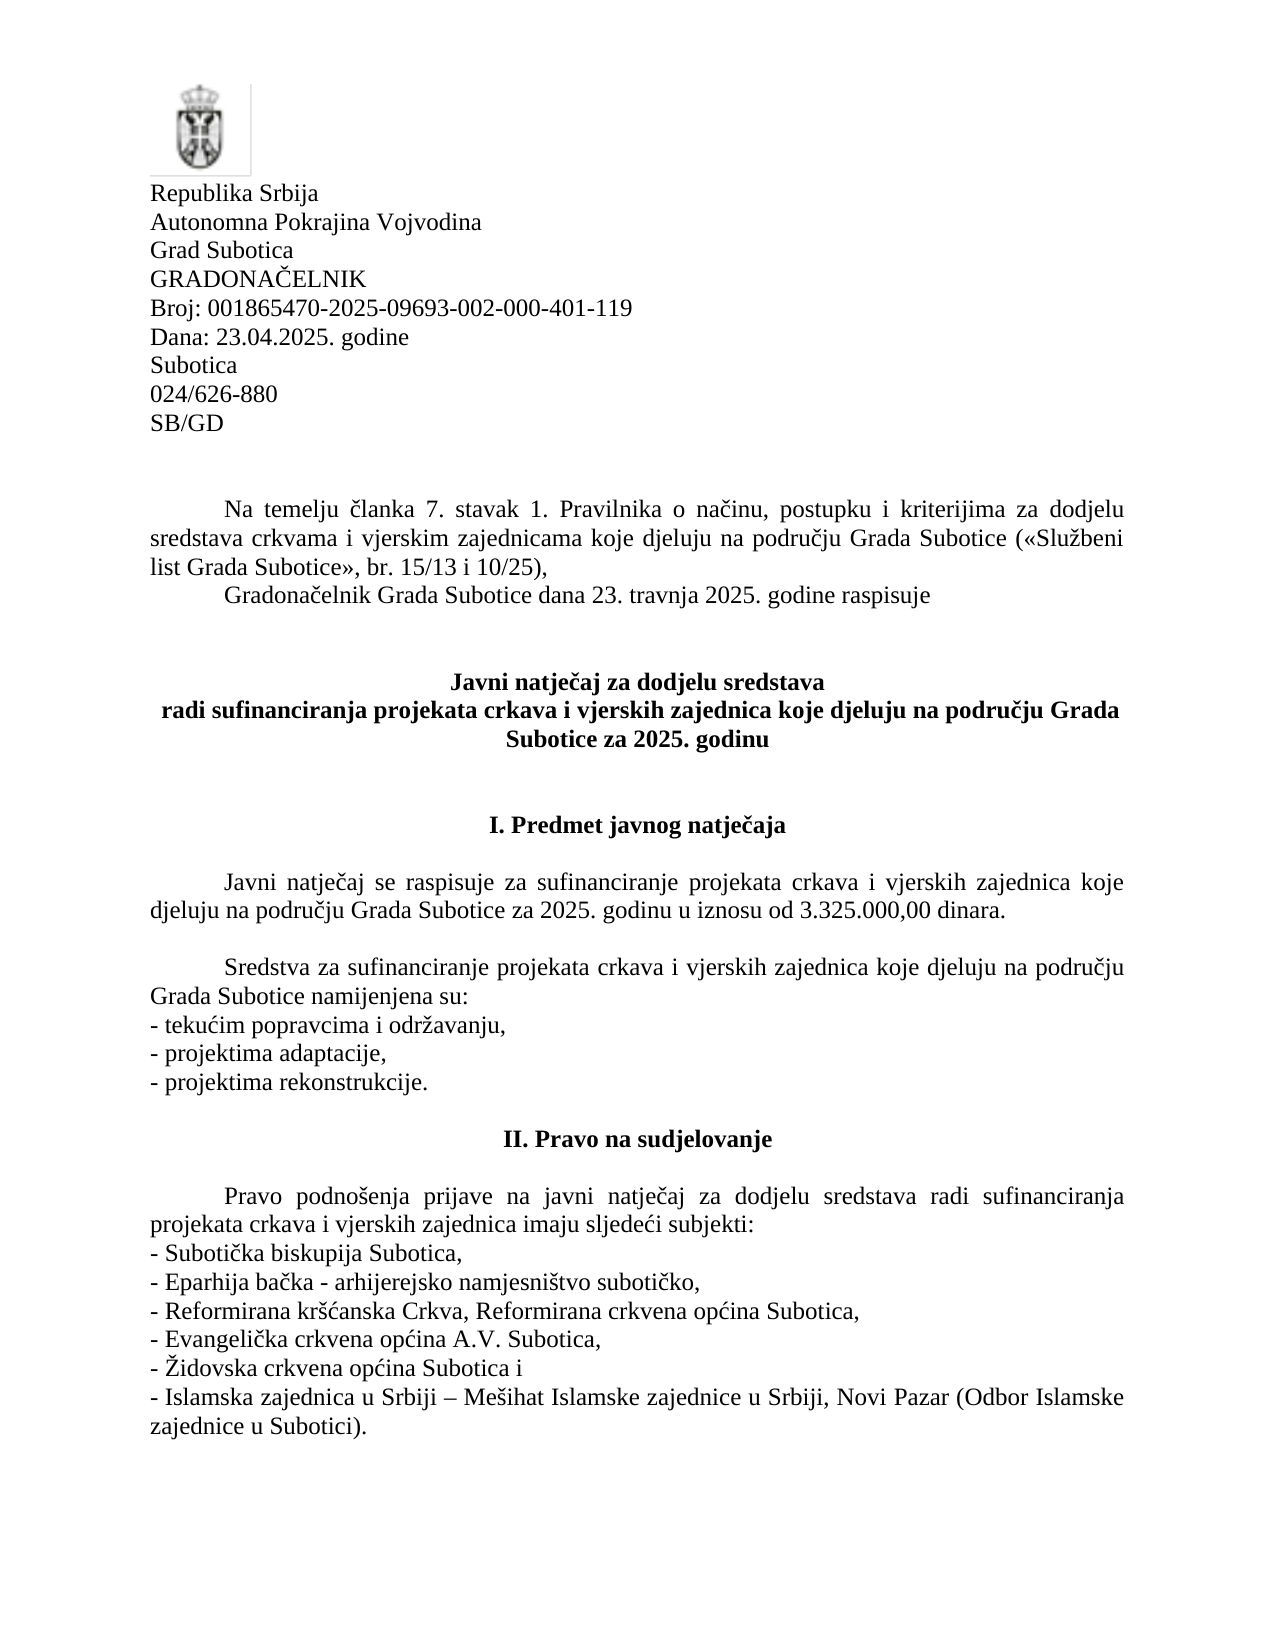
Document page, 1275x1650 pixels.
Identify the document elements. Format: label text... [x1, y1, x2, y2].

text SB/GD [150, 408, 1125, 437]
text - tekućim popravcima i održavanju, [150, 1010, 1125, 1038]
text Javni natječaj se raspisuje za sufinanciranje projekata crkava i vjerskih zajednica koje djeluju na području Grada Subotice za 2025. godinu u iznosu od 3.325.000,00 dinara. [150, 867, 1125, 924]
text Subotica [150, 351, 1125, 379]
text I. Predmet javnog natječaja [150, 810, 1125, 839]
text Broj: 001865470-2025-09693-002-000-401-119 [150, 293, 1125, 322]
text - projektima adaptacije, [150, 1038, 1125, 1067]
picture [150, 84, 254, 179]
text - Židovska crkvena općina Subotica i [150, 1353, 1125, 1382]
text Republika Srbija [150, 178, 1125, 207]
text 024/626-880 [150, 379, 1125, 408]
text Na temelju članka 7. stavak 1. Pravilnika o načinu, postupku i kriterijima za dodjelu sredstava crkvama i vjerskim zajednicama koje djeluju na području Grada Subotice («Službeni list Grada Subotice», br. 15/13 i 10/25), [150, 494, 1125, 581]
text Sredstva za sufinanciranje projekata crkava i vjerskih zajednica koje djeluju na području Grada Subotice namijenjena su: [150, 952, 1125, 1010]
text - Eparhija bačka - arhijerejsko namjesništvo subotičko, [150, 1267, 1125, 1296]
text - Reformirana kršćanska Crkva, Reformirana crkvena općina Subotica, [150, 1296, 1125, 1324]
text Javni natječaj za dodjelu sredstava [150, 667, 1125, 696]
text Pravo podnošenja prijave na javni natječaj za dodjelu sredstava radi sufinanciranja projekata crkava i vjerskih zajednica imaju sljedeći subjekti: [150, 1181, 1125, 1238]
text Dana: 23.04.2025. godine [150, 322, 1125, 351]
text Grad Subotica [150, 236, 1125, 264]
text Gradonačelnik Grada Subotice dana 23. travnja 2025. godine raspisuje [150, 581, 1125, 609]
text GRADONAČELNIK [150, 264, 1125, 293]
text Autonomna Pokrajina Vojvodina [150, 207, 1125, 236]
text - projektima rekonstrukcije. [150, 1067, 1125, 1096]
text radi sufinanciranja projekata crkava i vjerskih zajednica koje djeluju na području Grada Subotice za 2025. godinu [150, 696, 1125, 753]
text - Islamska zajednica u Srbiji – Mešihat Islamske zajednice u Srbiji, Novi Pazar (Odbor Islamske zajednice u Subotici). [150, 1382, 1125, 1439]
text - Evangelička crkvena općina A.V. Subotica, [150, 1324, 1125, 1353]
text - Subotička biskupija Subotica, [150, 1238, 1125, 1267]
text II. Pravo na sudjelovanje [150, 1124, 1125, 1153]
